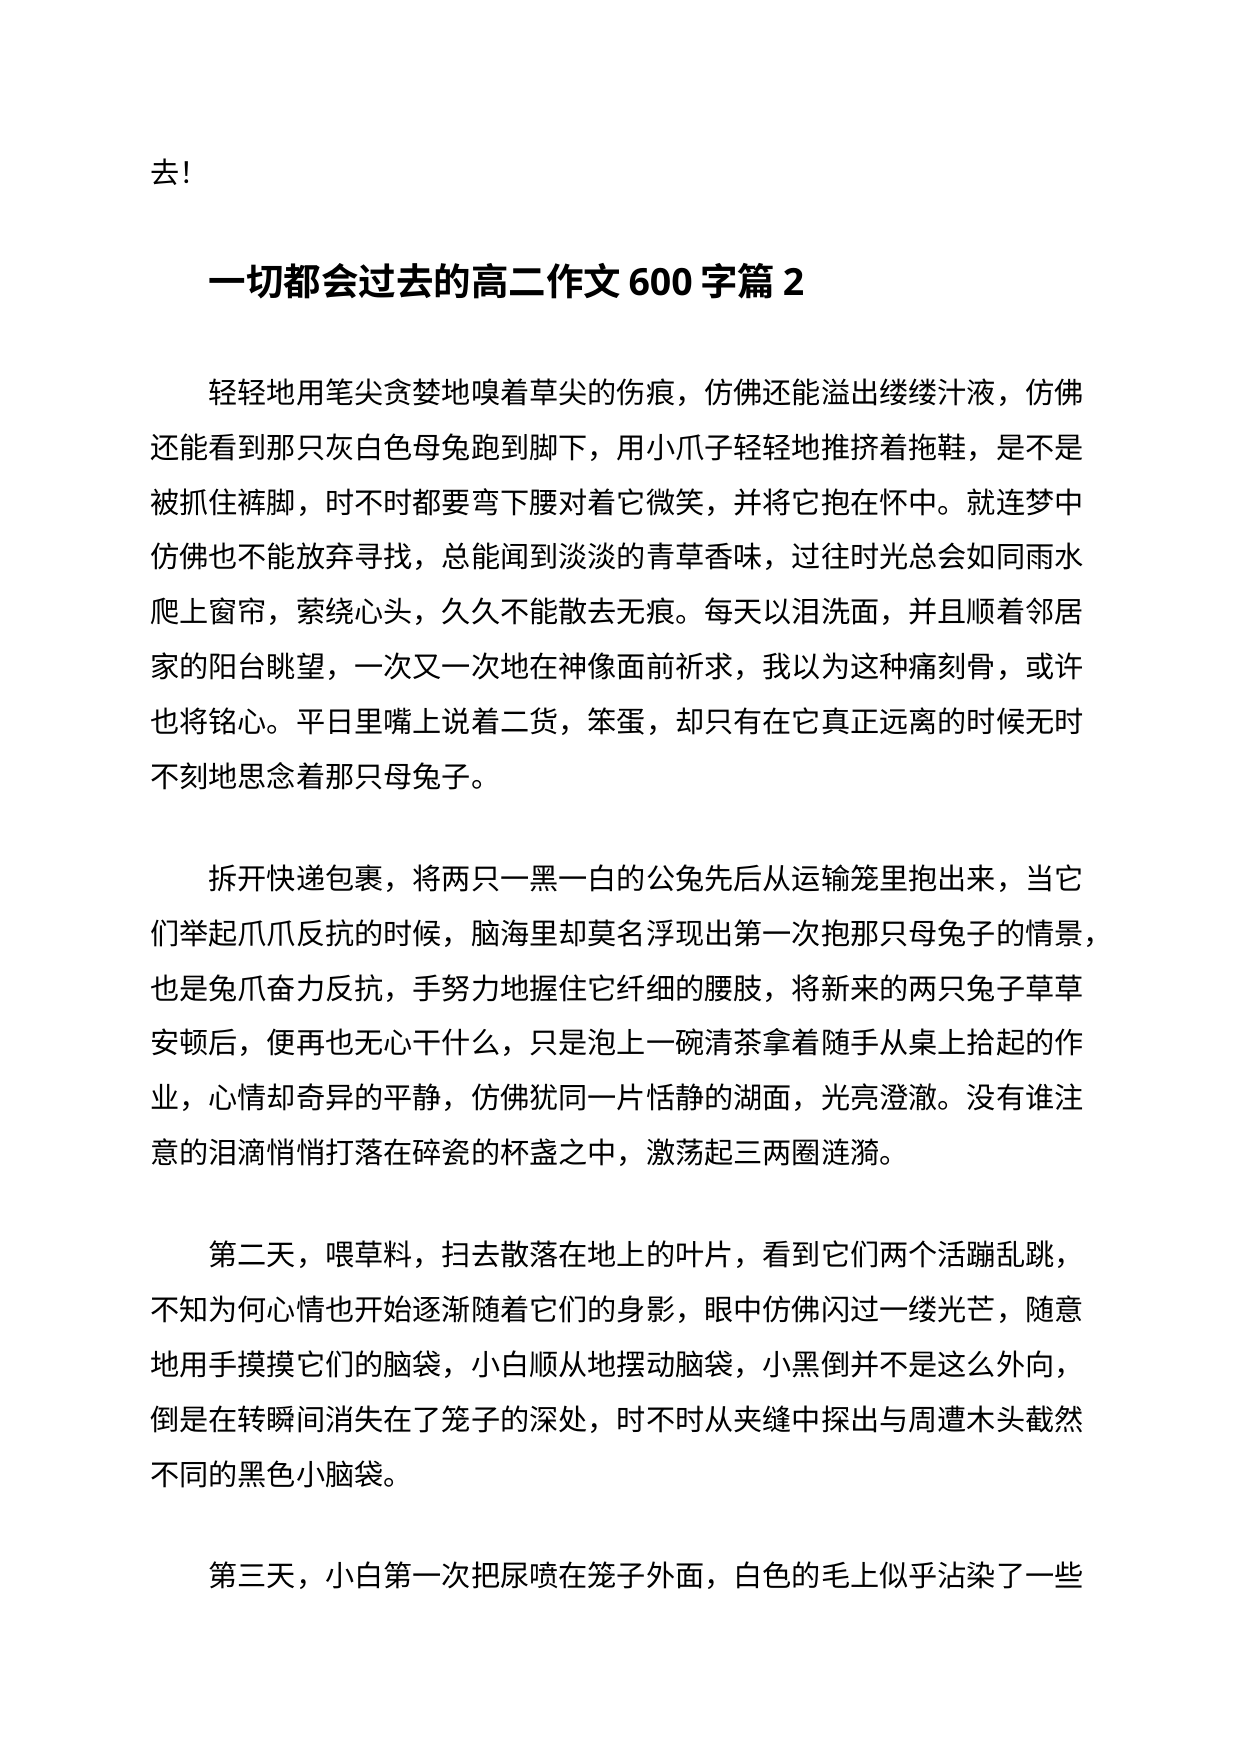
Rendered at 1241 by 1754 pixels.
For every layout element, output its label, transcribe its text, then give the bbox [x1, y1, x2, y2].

text 拆开快递包裹，将两只一黑一白的公兔先后从运输笼里抱出来，当它们举起爪爪反抗的时候，脑海里却莫名浮现出第一次抱那只母兔子的情景，也是兔爪奋力反抗，手努力地握住它纤细的腰肢，将新来的两只兔子草草安顿后，便再也无心干什么，只是泡上一碗清茶拿着随手从桌上拾起的作业，心情却奇异的平静，仿佛犹同一片恬静的湖面，光亮澄澈。没有谁注意的泪滴悄悄打落在碎瓷的杯盏之中，激荡起三两圈涟漪。 [150, 855, 1090, 1172]
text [150, 150, 1090, 192]
text 轻轻地用笔尖贪婪地嗅着草尖的伤痕，仿佛还能溢出缕缕汁液，仿佛还能看到那只灰白色母兔跑到脚下，用小爪子轻轻地推挤着拖鞋，是不是被抓住裤脚，时不时都要弯下腰对着它微笑，并将它抱在怀中。就连梦中仿佛也不能放弃寻找，总能闻到淡淡的青草香味，过往时光总会如同雨水爬上窗帘，萦绕心头，久久不能散去无痕。每天以泪洗面，并且顺着邻居家的阳台眺望，一次又一次地在神像面前祈求，我以为这种痛刻骨，或许也将铭心。平日里嘴上说着二货，笨蛋，却只有在它真正远离的时候无时不刻地思念着那只母兔子。 [150, 369, 1090, 796]
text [150, 1553, 1090, 1595]
text 一切都会过去的高二作文600字篇2 [150, 252, 1090, 306]
text 第二天，喂草料，扫去散落在地上的叶片，看到它们两个活蹦乱跳，不知为何心情也开始逐渐随着它们的身影，眼中仿佛闪过一缕光芒，随意地用手摸摸它们的脑袋，小白顺从地摆动脑袋，小黑倒并不是这么外向，倒是在转瞬间消失在了笼子的深处，时不时从夹缝中探出与周遭木头截然不同的黑色小脑袋。 [150, 1232, 1090, 1493]
